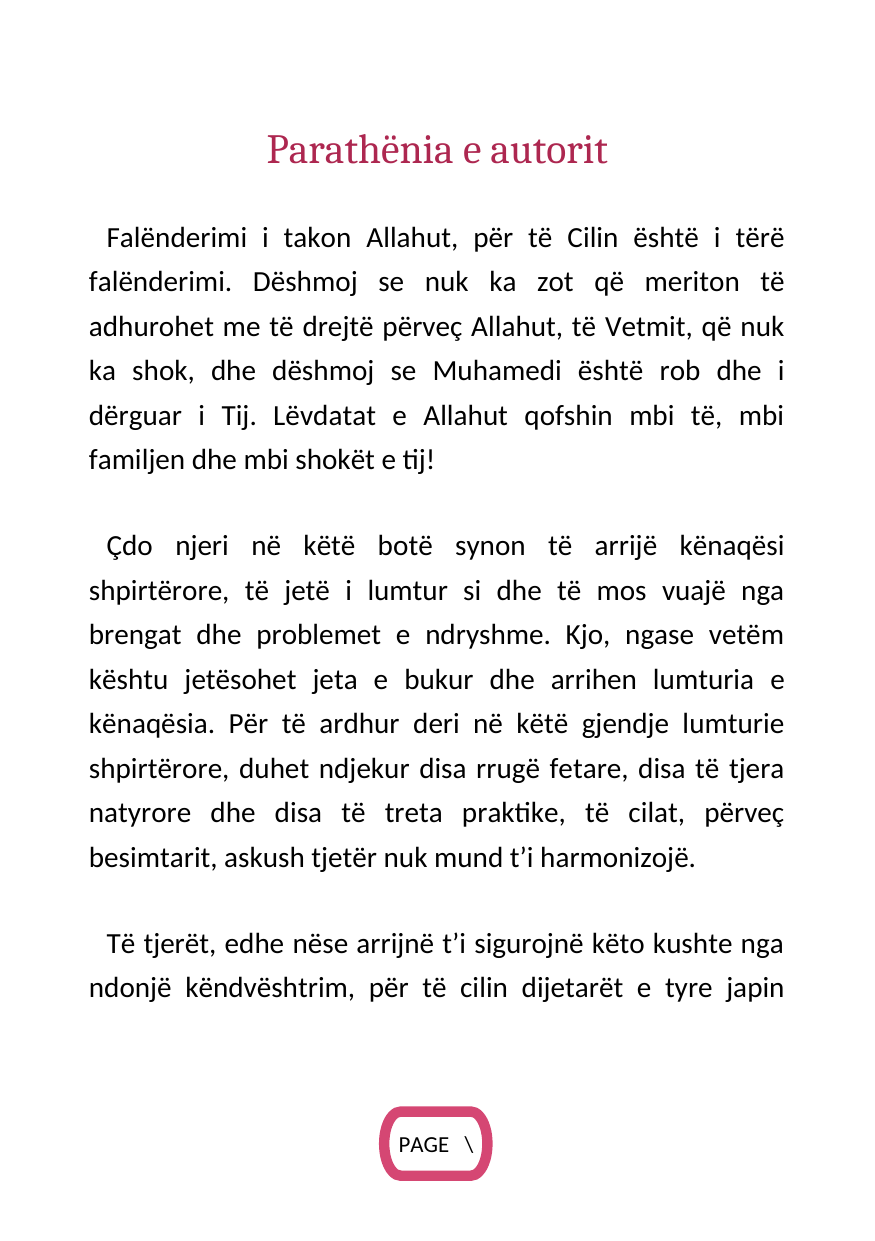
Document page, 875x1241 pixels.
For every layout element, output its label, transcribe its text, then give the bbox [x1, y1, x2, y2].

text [89, 925, 785, 1005]
subtitle Parathënia e autorit [89, 126, 785, 174]
text Çdo njeri në këtë botë synon të arrijë kënaqësi shpirtërore, të jetë i lumtur si dhe të mos vuajë nga brengat dhe problemet e ndryshme. Kjo, ngase vetëm kështu jetësohet jeta e bukur dhe arrihen lumturia e kënaqësia. Për të ardhur deri në këtë gjendje lumturie shpirtërore, duhet ndjekur disa rrugë fetare, disa të tjera natyrore dhe disa të treta praktike, të cilat, përveç besimtarit, askush tjetër nuk mund t’i harmonizojë. [89, 527, 785, 874]
text Falënderimi i takon Allahut, për të Cilin është i tërë falënderimi. Dëshmoj se nuk ka zot që meriton të adhurohet me të drejtë përveç Allahut, të Vetmit, që nuk ka shok, dhe dëshmoj se Muhamedi është rob dhe i dërguar i Tij. Lëvdatat e Allahut qofshin mbi të, mbi familjen dhe mbi shokët e tij! [89, 219, 785, 477]
